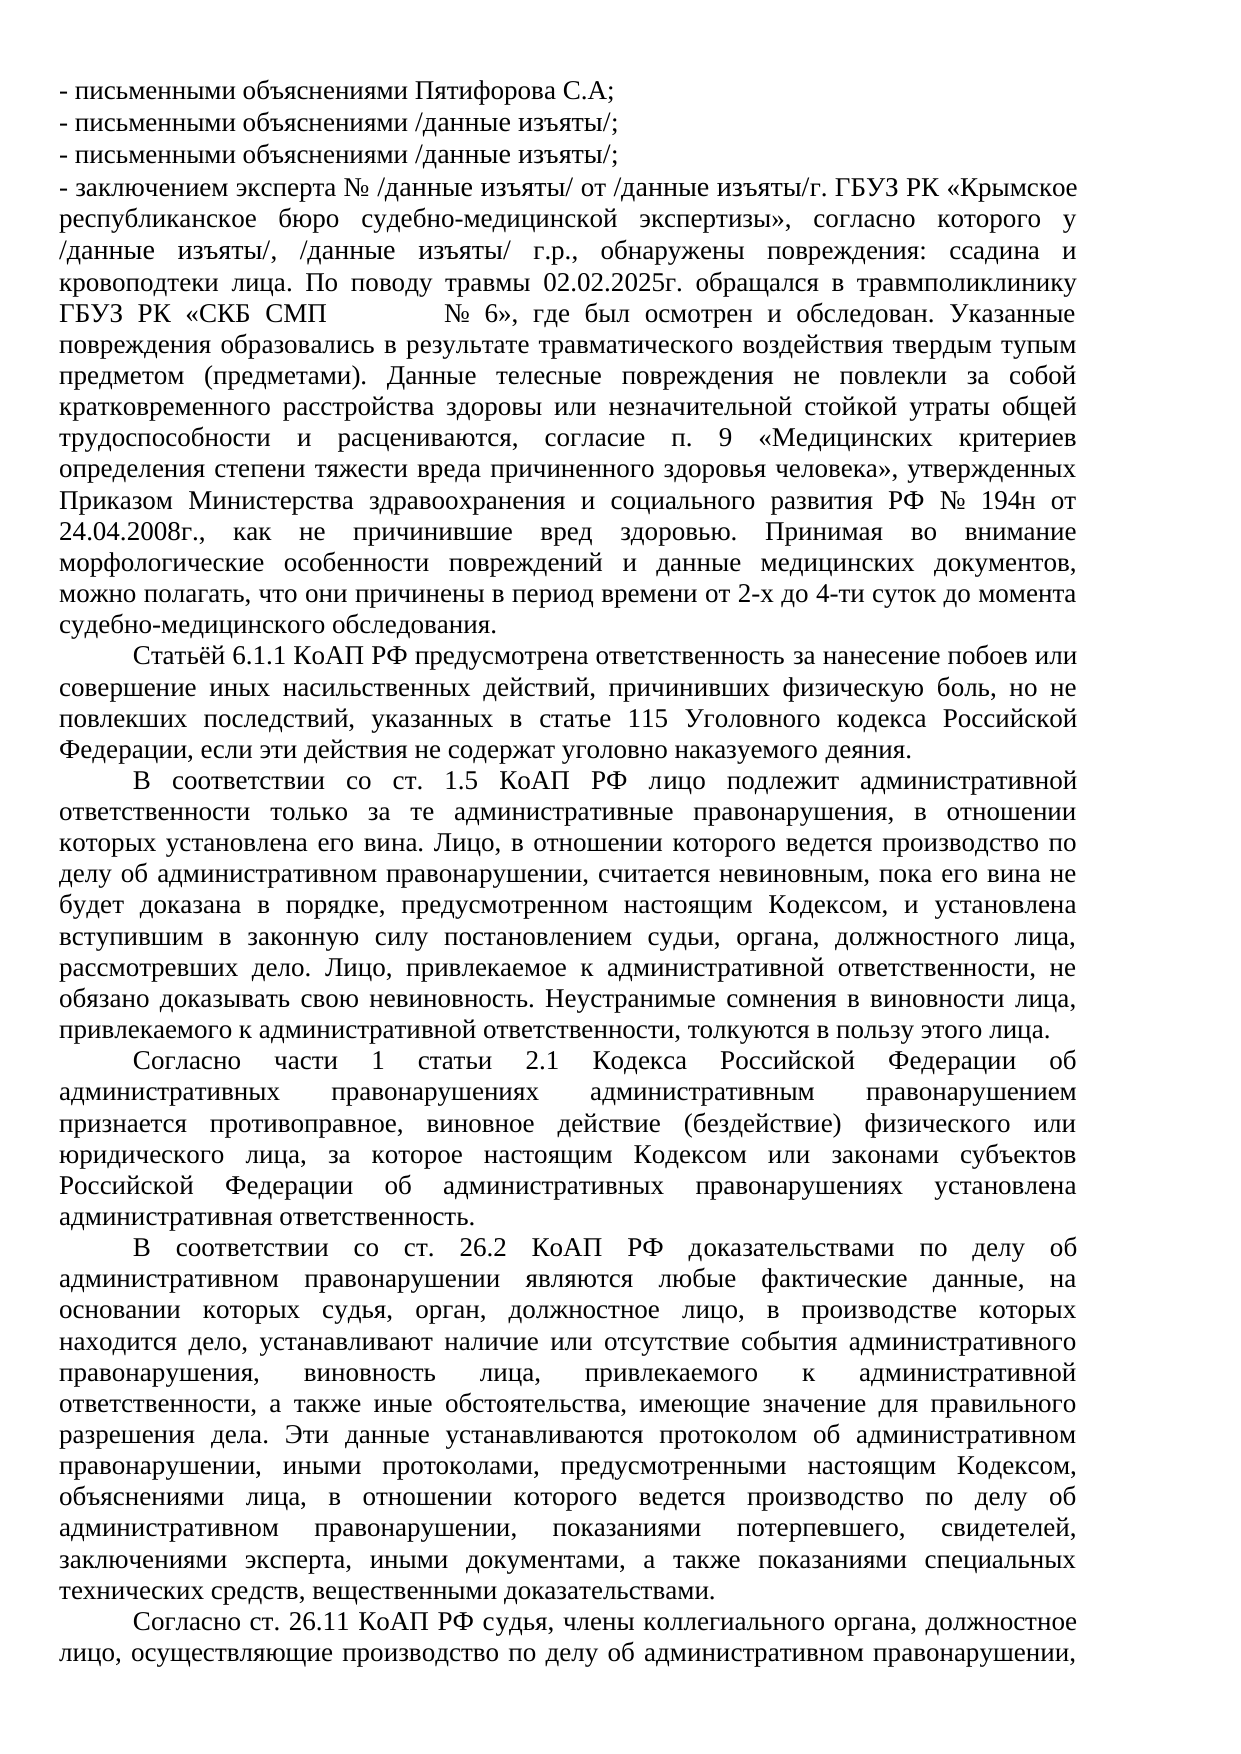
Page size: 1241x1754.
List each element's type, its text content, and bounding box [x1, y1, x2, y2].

text В соответствии со ст. 1.5 КоАП РФ лицо подлежит административной ответственности только за те административные правонарушения, в отношении которых установлена его вина. Лицо, в отношении которого ведется производство по делу об административном правонарушении, считается невиновным, пока его вина не будет доказана в порядке, предусмотренном настоящим Кодексом, и установлена вступившим в законную силу постановлением судьи, органа, должностного лица, рассмотревших дело. Лицо, привлекаемое к административной ответственности, не обязано доказывать свою невиновность. Неустранимые сомнения в виновности лица, привлекаемого к административной ответственности, толкуются в пользу этого лица. [59, 764, 1078, 1044]
text - заключением эксперта № /данные изъяты/ от /данные изъяты/г. ГБУЗ РК «Крымское республиканское бюро судебно-медицинской экспертизы», согласно которого у /данные изъяты/, /данные изъяты/ г.р., обнаружены повреждения: ссадина и кровоподтеки лица. По поводу травмы 02.02.2025г. обращался в травмполиклинику ГБУЗ РК «СКБ СМП № 6», где был осмотрен и обследован. Указанные повреждения образовались в результате травматического воздействия твердым тупым предметом (предметами). Данные телесные повреждения не повлекли за собой кратковременного расстройства здоровы или незначительной стойкой утраты общей трудоспособности и расцениваются, согласие п. 9 «Медицинских критериев определения степени тяжести вреда причиненного здоровья человека», утвержденных Приказом Министерства здравоохранения и социального развития РФ № 194н от 24.04.2008г., как не причинившие вред здоровью. Принимая во внимание морфологические особенности повреждений и данные медицинских документов, можно полагать, что они причинены в период времени от 2-х до 4-ти суток до момента судебно-медицинского обследования. [59, 170, 1078, 639]
text В соответствии со ст. 26.2 КоАП РФ доказательствами по делу об административном правонарушении являются любые фактические данные, на основании которых судья, орган, должностное лицо, в производстве которых находится дело, устанавливают наличие или отсутствие события административного правонарушения, виновность лица, привлекаемого к административной ответственности, а также иные обстоятельства, имеющие значение для правильного разрешения дела. Эти данные устанавливаются протоколом об административном правонарушении, иными протоколами, предусмотренными настоящим Кодексом, объяснениями лица, в отношении которого ведется производство по делу об административном правонарушении, показаниями потерпевшего, свидетелей, заключениями эксперта, иными документами, а также показаниями специальных технических средств, вещественными доказательствами. [59, 1231, 1078, 1605]
text - письменными объяснениями /данные изъяты/; [59, 105, 1078, 137]
text Согласно части 1 статьи 2.1 Кодекса Российской Федерации об административных правонарушениях административным правонарушением признается противоправное, виновное действие (бездействие) физического или юридического лица, за которое настоящим Кодексом или законами субъектов Российской Федерации об административных правонарушениях установлена административная ответственность. [59, 1044, 1078, 1231]
text - письменными объяснениями Пятифорова С.А; [59, 74, 1078, 105]
text Статьёй 6.1.1 КоАП РФ предусмотрена ответственность за нанесение побоев или совершение иных насильственных действий, причинивших физическую боль, но не повлекших последствий, указанных в статье 115 Уголовного кодекса Российской Федерации, если эти действия не содержат уголовно наказуемого деяния. [59, 639, 1078, 764]
text - письменными объяснениями /данные изъяты/; [59, 137, 1078, 170]
